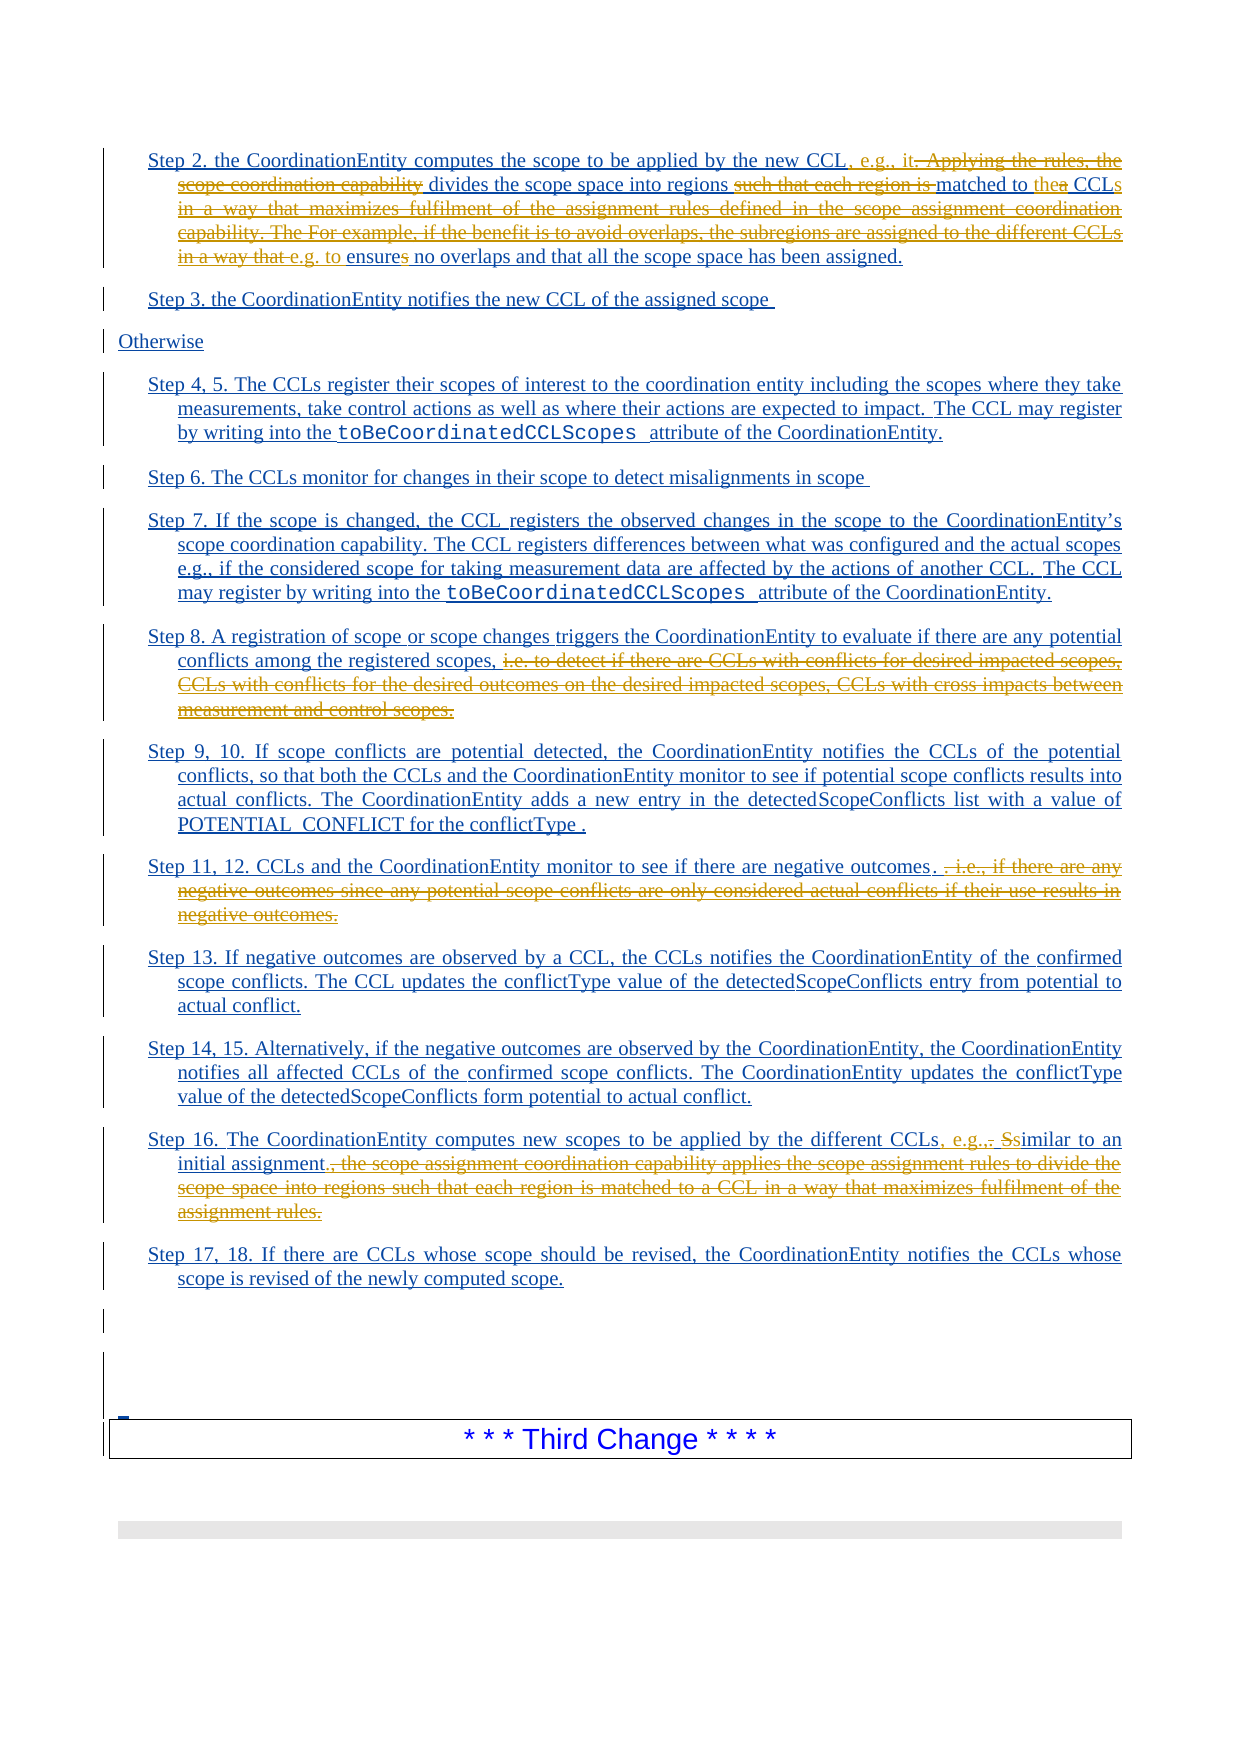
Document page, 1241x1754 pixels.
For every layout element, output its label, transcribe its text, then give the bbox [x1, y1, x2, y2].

text * * * Third Change * * * * [110, 1420, 1131, 1458]
